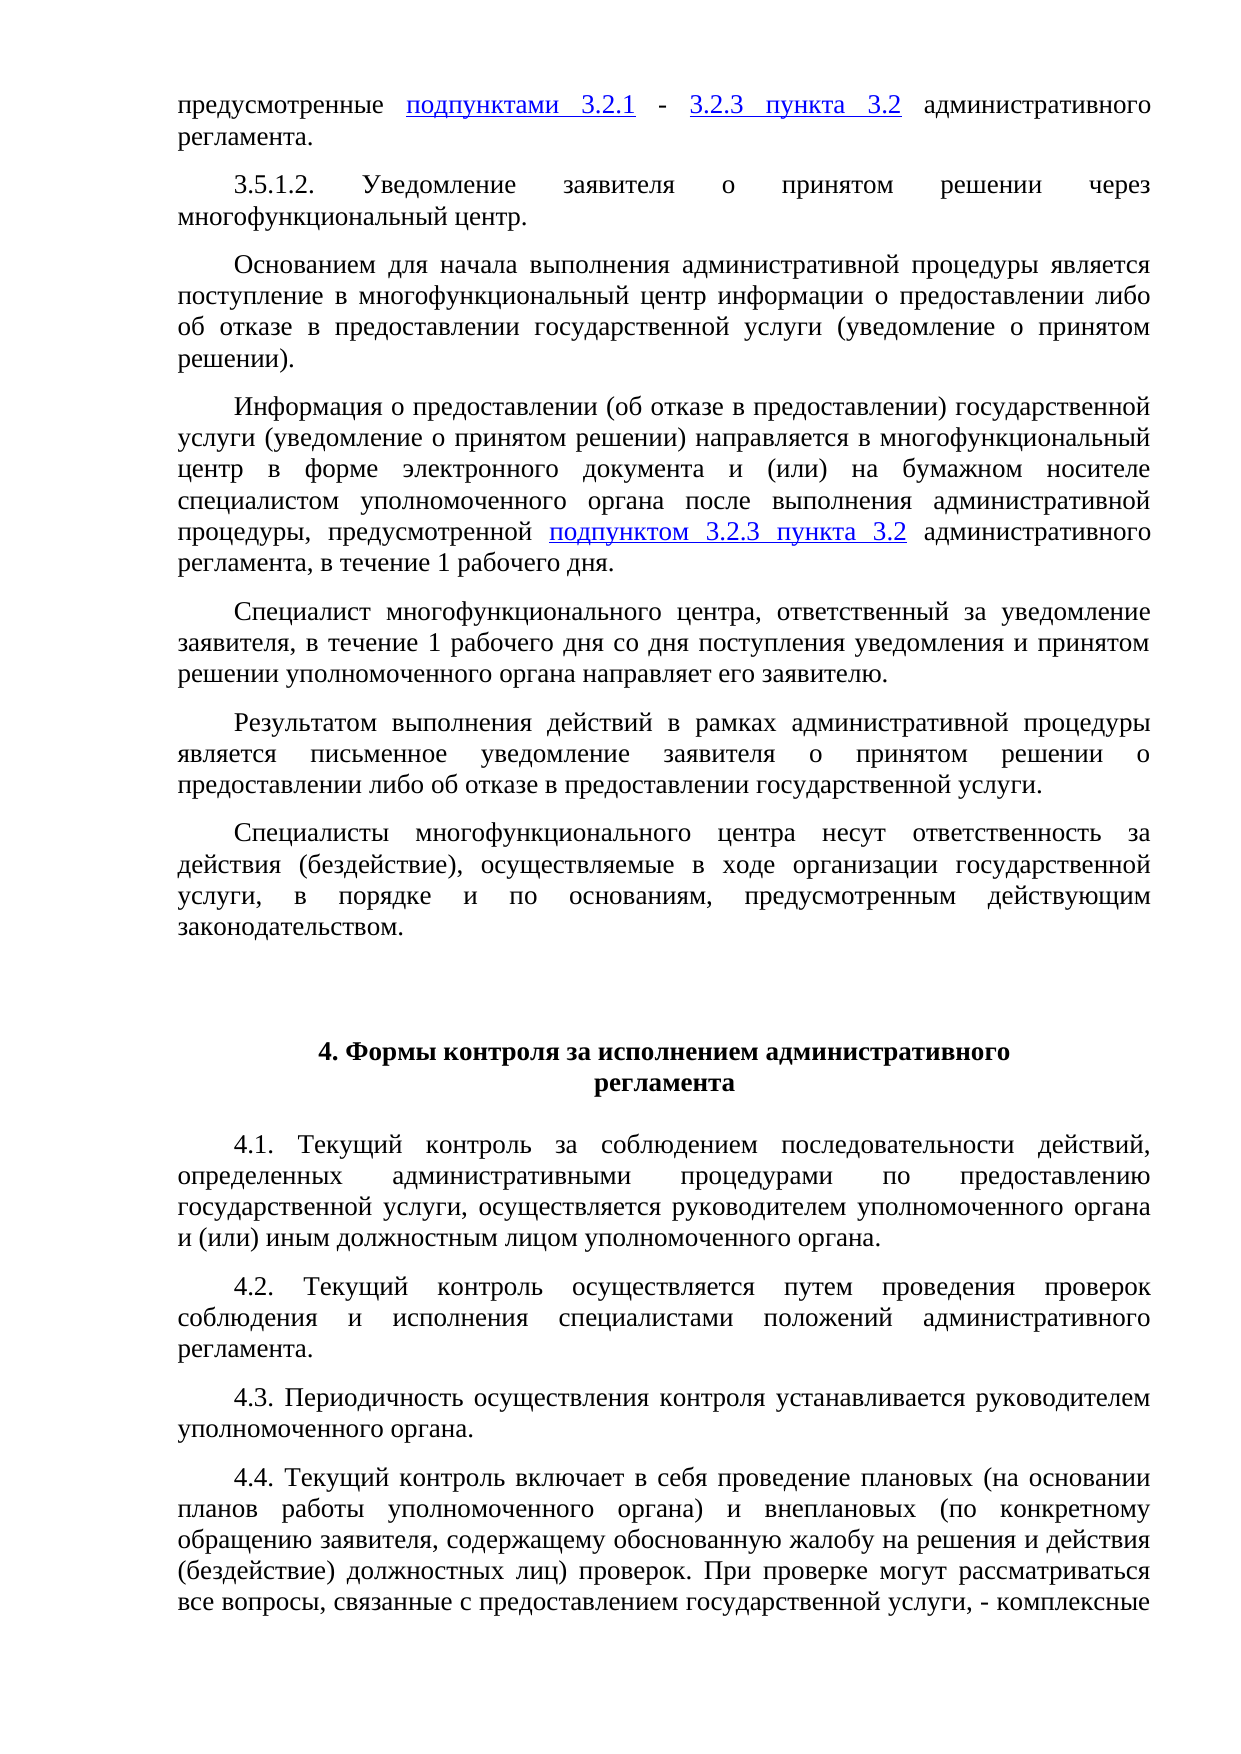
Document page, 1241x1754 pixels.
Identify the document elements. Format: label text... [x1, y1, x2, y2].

text 4. Формы контроля за исполнением административного [177, 1034, 1152, 1066]
text Специалисты многофункционального центра несут ответственность за действия (бездействие), осуществляемые в ходе организации государственной услуги, в порядке и по основаниям, предусмотренным действующим законодательством. [177, 817, 1152, 941]
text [177, 89, 1152, 151]
text Специалист многофункционального центра, ответственный за уведомление заявителя, в течение 1 рабочего дня со дня поступления уведомления и принятом решении уполномоченного органа направляет его заявителю. [177, 595, 1152, 688]
text Основанием для начала выполнения административной процедуры является поступление в многофункциональный центр информации о предоставлении либо об отказе в предоставлении государственной услуги (уведомление о принятом решении). [177, 248, 1152, 373]
text 4.2. Текущий контроль осуществляется путем проведения проверок соблюдения и исполнения специалистами положений административного регламента. [177, 1270, 1152, 1363]
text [177, 1461, 1152, 1617]
text Информация о предоставлении (об отказе в предоставлении) государственной услуги (уведомление о принятом решении) направляется в многофункциональный центр в форме электронного документа и (или) на бумажном носителе специалистом уполномоченного органа после выполнения административной процедуры, предусмотренной подпунктом 3.2.3 пункта 3.2 административного регламента, в течение 1 рабочего дня. [177, 390, 1152, 577]
text 4.1. Текущий контроль за соблюдением последовательности действий, определенных административными процедурами по предоставлению государственной услуги, осуществляется руководителем уполномоченного органа и (или) иным должностным лицом уполномоченного органа. [177, 1128, 1152, 1253]
text 4.3. Периодичность осуществления контроля устанавливается руководителем уполномоченного органа. [177, 1381, 1152, 1443]
text Результатом выполнения действий в рамках административной процедуры является письменное уведомление заявителя о принятом решении о предоставлении либо об отказе в предоставлении государственной услуги. [177, 706, 1152, 799]
text 3.5.1.2. Уведомление заявителя о принятом решении через многофункциональный центр. [177, 168, 1152, 231]
text регламента [177, 1066, 1152, 1097]
